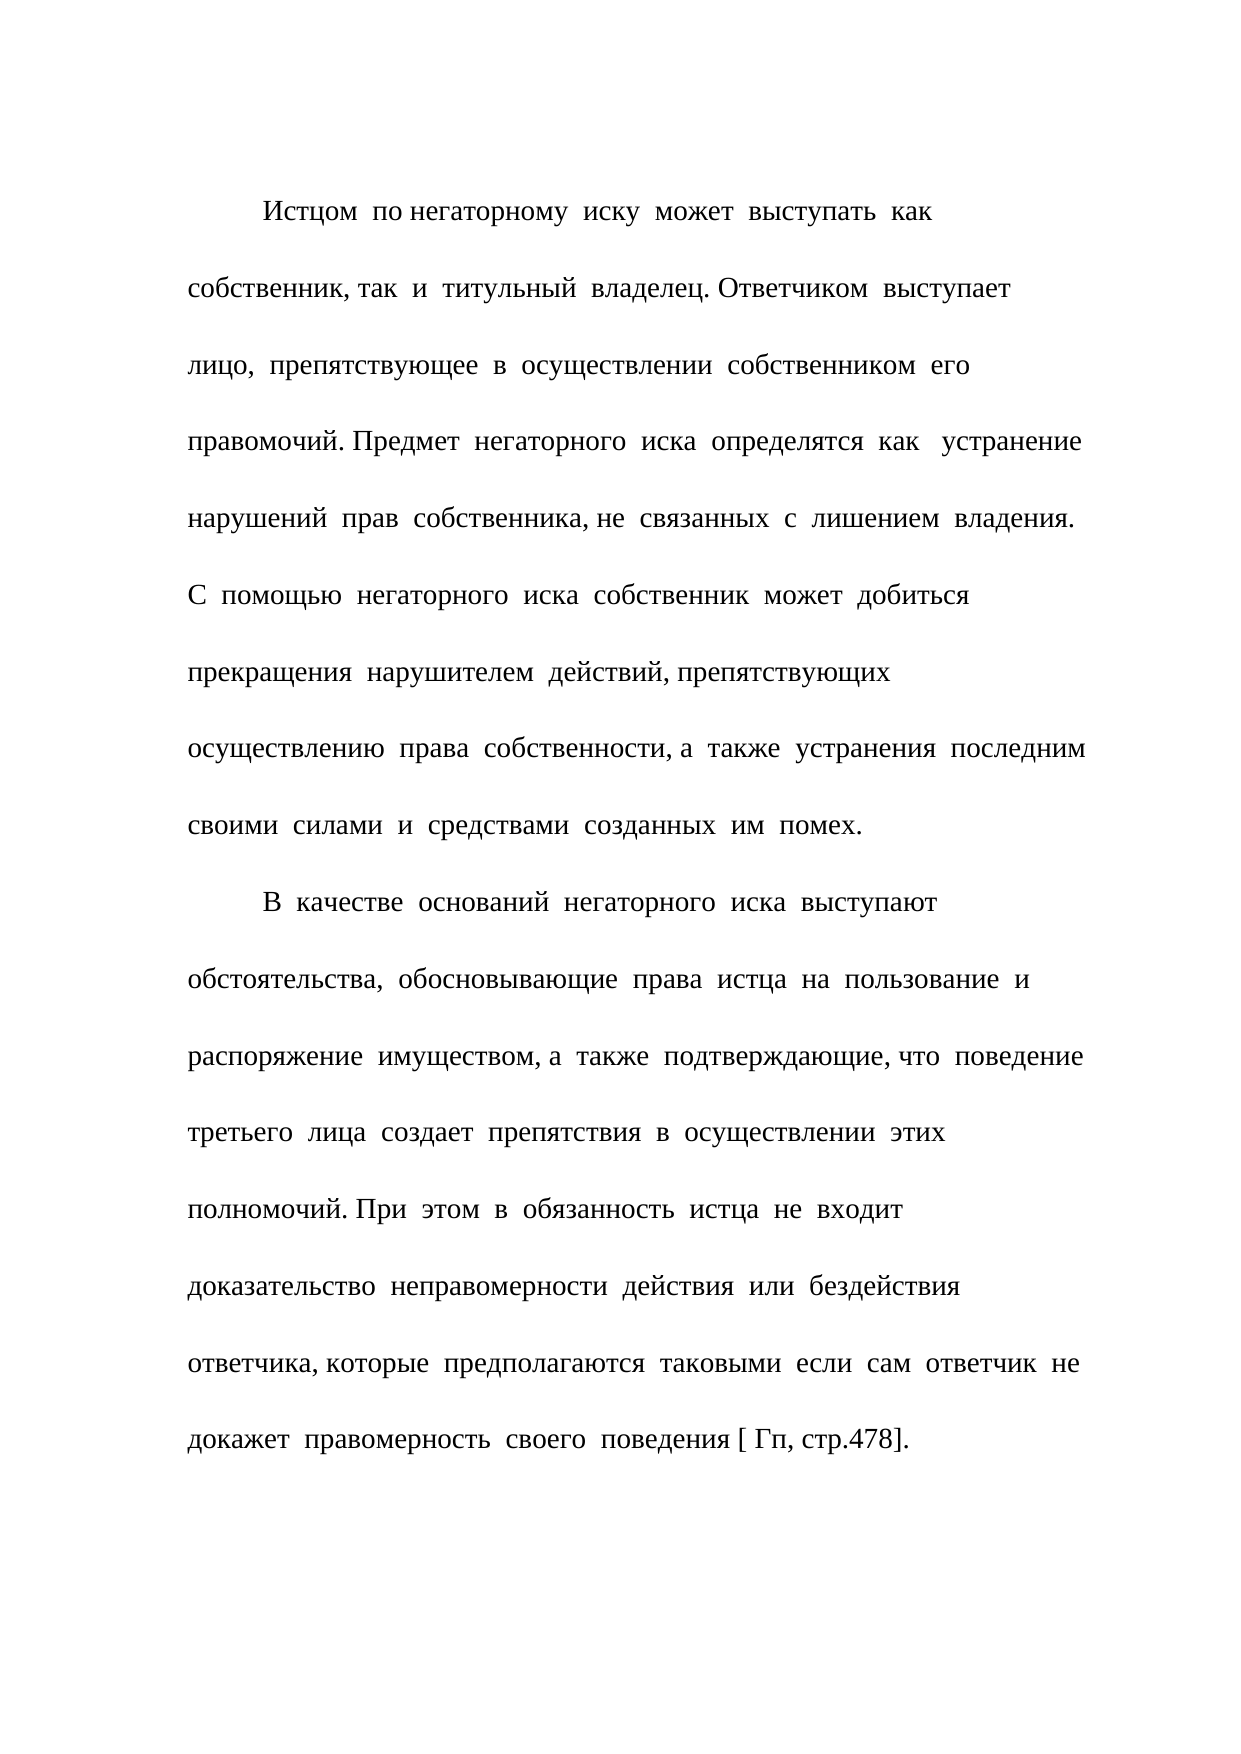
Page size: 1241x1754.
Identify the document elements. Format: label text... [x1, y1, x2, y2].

text С помощью негаторного иска собственник может добиться прекращения нарушителем действий, препятствующих осуществлению права собственности, а также устранения последним своими силами и средствами созданных им помех. [187, 534, 1092, 841]
text Истцом по негаторному иску может выступать как собственник, так и титульный владелец. Ответчиком выступает лицо, препятствующее в осуществлении собственником его правомочий. Предмет негаторного иска определятся как устранение нарушений прав собственника, не связанных с лишением владения. [187, 150, 1092, 534]
text В качестве оснований негаторного иска выступают обстоятельства, обосновывающие права истца на пользование и распоряжение имуществом, а также подтверждающие, что поведение третьего лица создает препятствия в осуществлении этих полномочий. При этом в обязанность истца не входит доказательство неправомерности действия или бездействия ответчика, которые предполагаются таковыми если сам ответчик не докажет правомерность своего поведения [ Гп, стр.478]. [187, 841, 1092, 1455]
